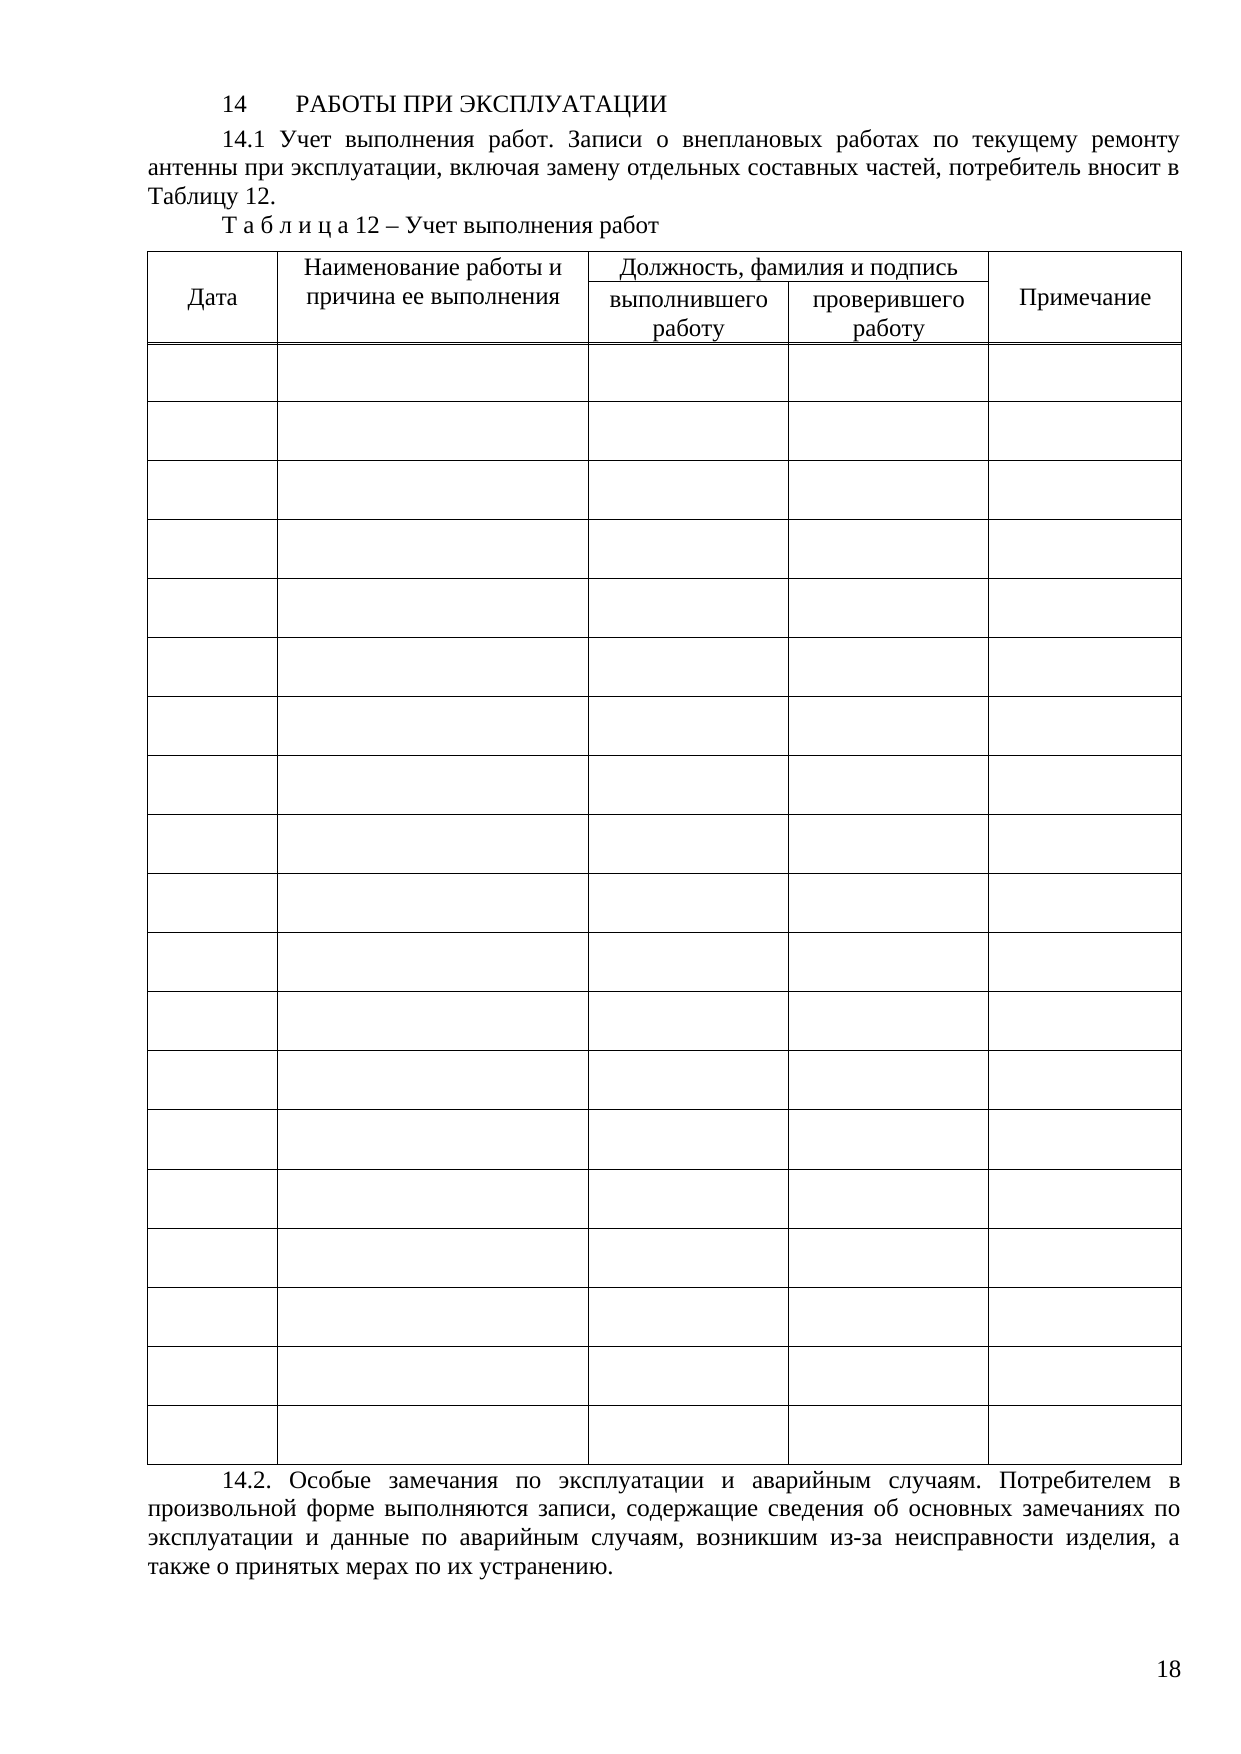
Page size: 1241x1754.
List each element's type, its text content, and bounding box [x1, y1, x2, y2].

table_cell [789, 579, 988, 637]
table_cell [278, 1170, 588, 1227]
table_cell [589, 1288, 788, 1346]
table_cell [589, 1406, 788, 1464]
table_cell [789, 874, 988, 932]
table_cell [789, 815, 988, 873]
table_cell [989, 1170, 1181, 1227]
table_cell [278, 461, 588, 519]
table_cell [278, 638, 588, 696]
table_cell [989, 1288, 1181, 1346]
table_cell [148, 992, 277, 1050]
table_header Наименование работы и причина ее выполнения [278, 252, 588, 342]
table_cell [789, 1347, 988, 1405]
table_cell [589, 1051, 788, 1109]
table_cell [278, 1110, 588, 1168]
table_cell [789, 992, 988, 1050]
table_cell [278, 1406, 588, 1464]
table_cell [789, 1170, 988, 1227]
table_cell [278, 520, 588, 578]
table_cell [148, 461, 277, 519]
table_cell [148, 815, 277, 873]
table_cell [989, 992, 1181, 1050]
table_cell [148, 579, 277, 637]
table_header Должность, фамилия и подпись [589, 252, 988, 281]
table_cell [278, 345, 588, 401]
table_cell [989, 697, 1181, 755]
table_cell [148, 1288, 277, 1346]
table_cell [589, 1347, 788, 1405]
table_cell выполнившего работу [589, 282, 788, 342]
table_cell [989, 1347, 1181, 1405]
table_cell [789, 638, 988, 696]
table_cell [278, 1347, 588, 1405]
table_cell [148, 638, 277, 696]
table_cell [989, 1110, 1181, 1168]
table_cell [789, 520, 988, 578]
table_cell [989, 579, 1181, 637]
table_cell [989, 638, 1181, 696]
table_cell [148, 345, 277, 401]
table_cell [148, 520, 277, 578]
table_cell [148, 402, 277, 460]
table_cell [278, 756, 588, 814]
table_cell [589, 1170, 788, 1227]
table_cell [789, 1110, 988, 1168]
table_cell [989, 520, 1181, 578]
table_cell [589, 992, 788, 1050]
table_cell [589, 579, 788, 637]
table_cell [278, 992, 588, 1050]
table_cell [989, 815, 1181, 873]
table_cell [789, 1051, 988, 1109]
table_cell [278, 933, 588, 991]
table_cell [789, 1288, 988, 1346]
table_cell [278, 1051, 588, 1109]
table_cell [589, 697, 788, 755]
table_cell [589, 1110, 788, 1168]
table_cell [989, 1051, 1181, 1109]
table_cell [278, 697, 588, 755]
text Т а б л и ц а 12 – Учет выполнения работ [148, 210, 1181, 239]
table_cell [148, 1110, 277, 1168]
table_cell [148, 1051, 277, 1109]
table_cell [589, 933, 788, 991]
table_cell [789, 933, 988, 991]
table_cell [789, 697, 988, 755]
table_cell [278, 1229, 588, 1287]
table_cell [278, 815, 588, 873]
table_header Дата [148, 252, 277, 342]
table_cell [789, 756, 988, 814]
table_cell [278, 402, 588, 460]
table_cell [989, 402, 1181, 460]
table_cell [789, 1229, 988, 1287]
table_cell [589, 638, 788, 696]
text 14.2. Особые замечания по эксплуатации и аварийным случаям. Потребителем в произвольной форме выполняются записи, содержащие сведения об основных замечаниях по эксплуатации и данные по аварийным случаям, возникшим из-за неисправности изделия, а также о принятых мерах по их устранению. [148, 1465, 1181, 1580]
table_cell [148, 1347, 277, 1405]
table_cell [148, 933, 277, 991]
table_cell [278, 874, 588, 932]
table_cell проверившего работу [789, 282, 988, 342]
table_header Примечание [989, 252, 1181, 342]
text 14.1 Учет выполнения работ. Записи о внеплановых работах по текущему ремонту антенны при эксплуатации, включая замену отдельных составных частей, потребитель вносит в Таблицу 12. [148, 124, 1181, 210]
table_cell [148, 1170, 277, 1227]
table_cell [148, 1406, 277, 1464]
table_cell [589, 874, 788, 932]
table_cell [989, 1229, 1181, 1287]
table_cell [789, 461, 988, 519]
table_cell [789, 402, 988, 460]
table_cell [589, 520, 788, 578]
table_cell [989, 1406, 1181, 1464]
table_cell [148, 756, 277, 814]
table_cell [589, 756, 788, 814]
table_cell [989, 933, 1181, 991]
table_cell [278, 579, 588, 637]
table_cell [989, 461, 1181, 519]
table_cell [148, 1229, 277, 1287]
table_cell [589, 1229, 788, 1287]
table_cell [589, 345, 788, 401]
table_cell [589, 461, 788, 519]
table_cell [148, 697, 277, 755]
table_cell [789, 1406, 988, 1464]
table_cell [278, 1288, 588, 1346]
table_cell [589, 402, 788, 460]
table_cell [589, 815, 788, 873]
table_cell [789, 345, 988, 401]
table_cell [989, 756, 1181, 814]
table_cell [989, 874, 1181, 932]
table_cell [148, 874, 277, 932]
table_cell [989, 345, 1181, 401]
subtitle РАБОТЫ ПРИ ЭКСПЛУАТАЦИИ [148, 89, 1181, 117]
